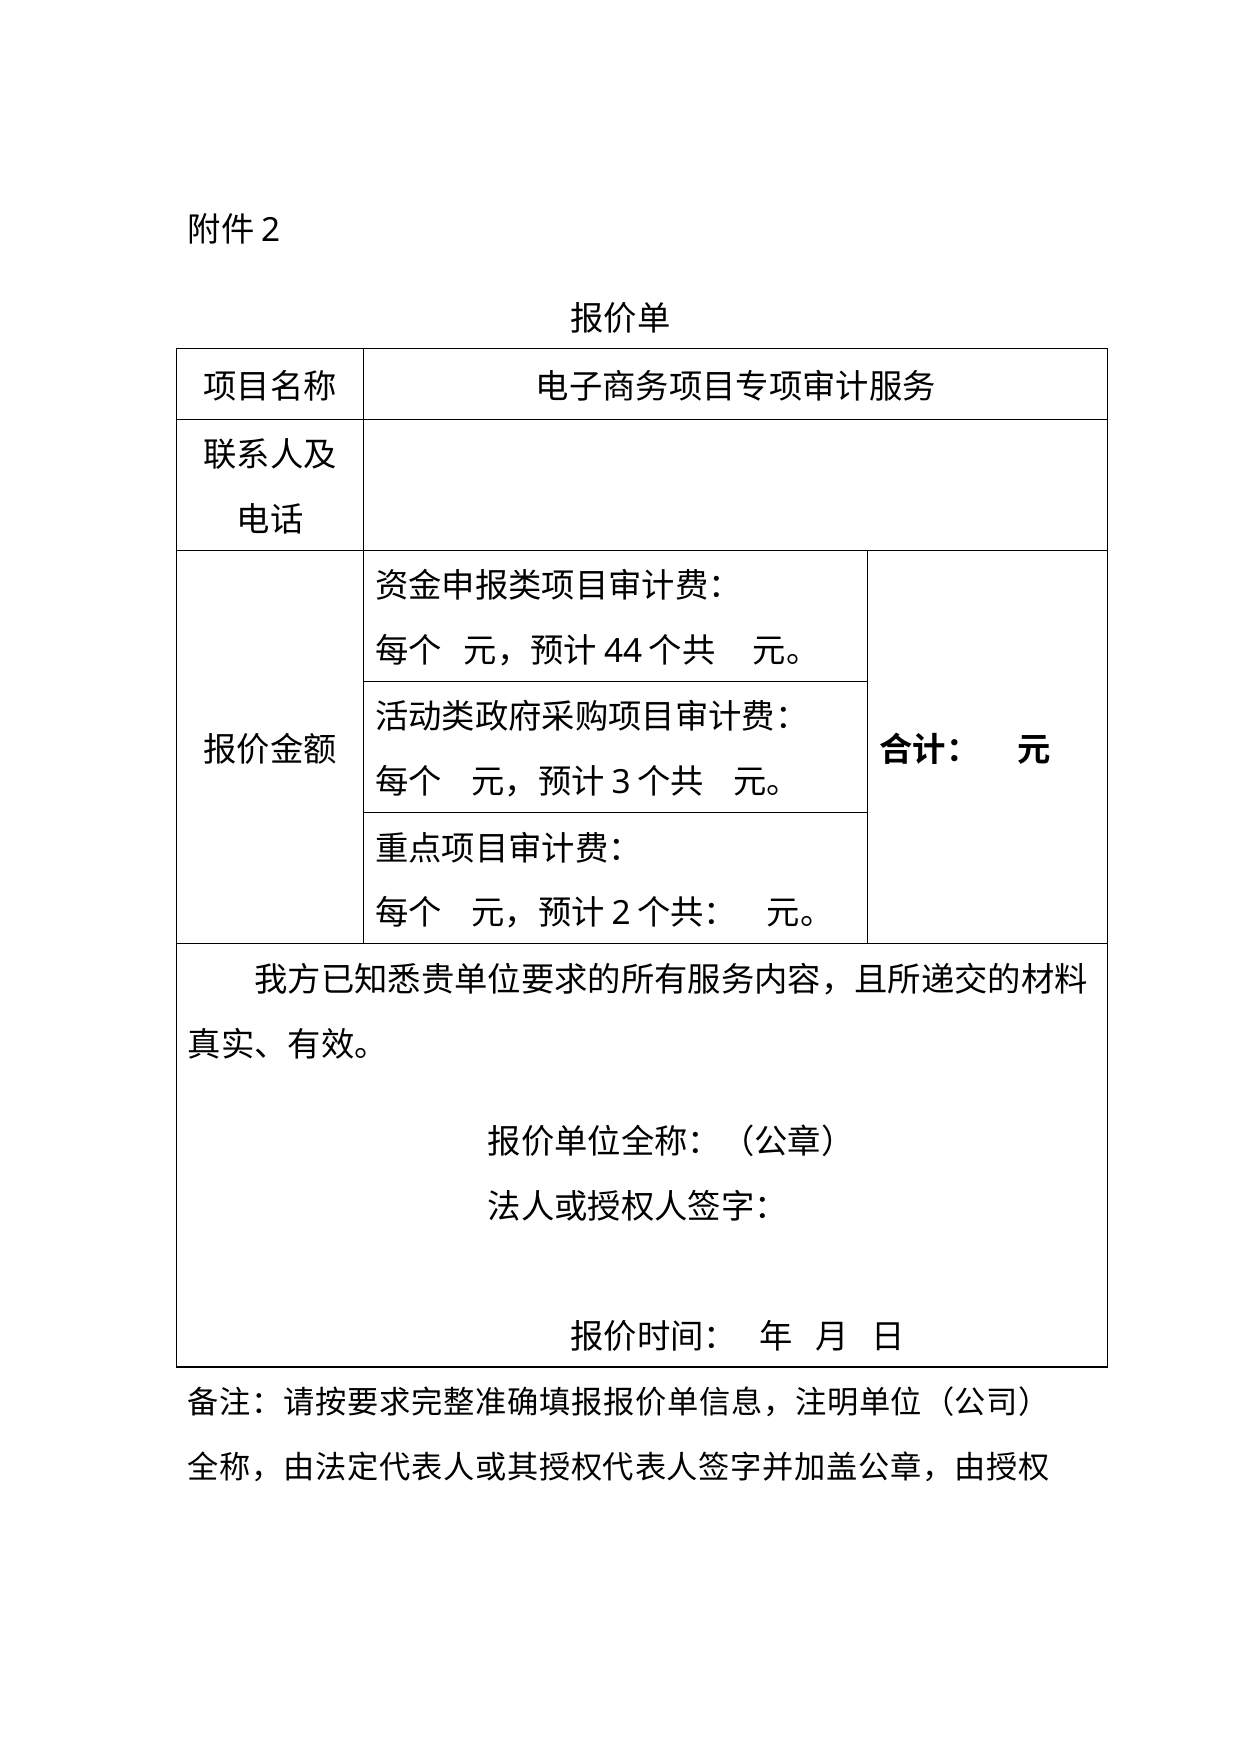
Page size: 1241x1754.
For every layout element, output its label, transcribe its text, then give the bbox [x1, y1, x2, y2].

table_cell 重点项目审计费： 每个 元，预计2个共： 元。 [364, 813, 867, 943]
table_cell 资金申报类项目审计费： 每个 元，预计44个共 元。 [364, 551, 867, 681]
table_cell 活动类政府采购项目审计费： 每个 元，预计3个共 元。 [364, 682, 867, 812]
table_header 电子商务项目专项审计服务 [364, 349, 1107, 419]
text 报价单 [187, 283, 1053, 348]
list 附件2 [187, 194, 1053, 259]
table_cell 报价金额 [177, 551, 363, 943]
table_cell 我方已知悉贵单位要求的所有服务内容，且所递交的材料真实、有效。 报价单位全称：（公章） 法人或授权人签字： 报价时间： 年 月 日 [177, 944, 1107, 1366]
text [187, 1368, 1053, 1497]
table_header 项目名称 [177, 349, 363, 419]
table_cell 联系人及电话 [177, 420, 363, 550]
table_cell 合计： 元 [868, 551, 1107, 943]
table_cell [364, 420, 1107, 550]
